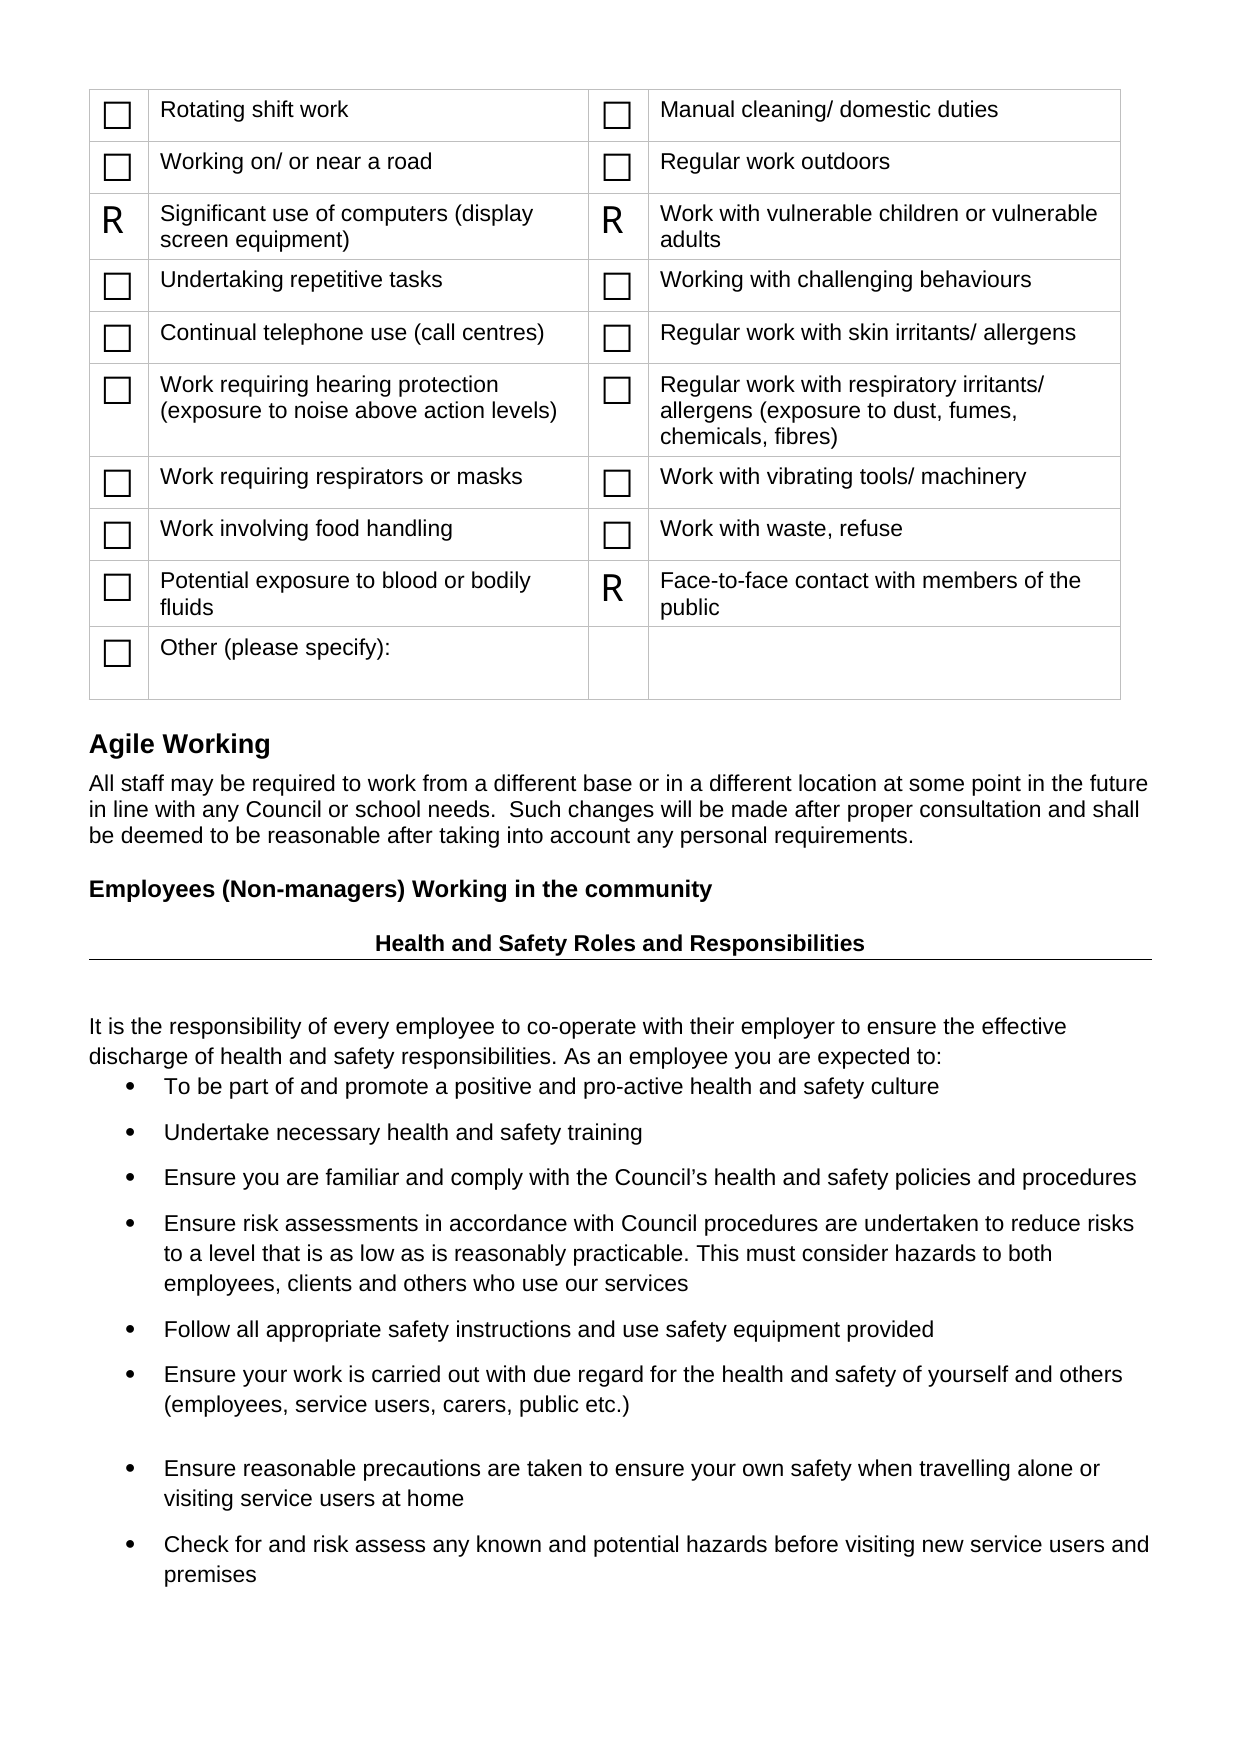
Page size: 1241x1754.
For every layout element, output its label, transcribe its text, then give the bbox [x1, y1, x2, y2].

list Ensure your work is carried out with due regard for the health and safety of yourself and others (employees, service users, carers, public etc.) [126, 1361, 1152, 1418]
table_cell Other (please specify): [149, 627, 588, 699]
table_cell [90, 90, 148, 141]
table_cell [589, 561, 648, 626]
table_cell Regular work outdoors [649, 142, 1120, 193]
text Employees (Non-managers) Working in the community [89, 875, 1152, 902]
text Agile Working [89, 728, 1152, 760]
table_cell Work with vibrating tools/ machinery [649, 457, 1120, 508]
table_cell [589, 457, 648, 508]
table_cell Rotating shift work [149, 90, 588, 141]
table_cell Face-to-face contact with members of the public [649, 561, 1120, 626]
table_cell [90, 364, 148, 456]
table_cell [589, 90, 648, 141]
table_cell [90, 457, 148, 508]
table_cell Regular work with skin irritants/ allergens [649, 312, 1120, 363]
text It is the responsibility of every employee to co-operate with their employer to ensure the effective discharge of health and safety responsibilities. As an employee you are expected to: [89, 1013, 1152, 1069]
table_cell Work with vulnerable children or vulnerable adults [649, 194, 1120, 259]
table_cell [589, 312, 648, 363]
table_cell [589, 509, 648, 560]
table_cell Work requiring hearing protection (exposure to noise above action levels) [149, 364, 588, 456]
table_cell Work requiring respirators or masks [149, 457, 588, 508]
table_cell [589, 260, 648, 311]
table_cell Regular work with respiratory irritants/ allergens (exposure to dust, fumes, chemicals, fibres) [649, 364, 1120, 456]
table_cell Significant use of computers (display screen equipment) [149, 194, 588, 259]
table_cell Work involving food handling [149, 509, 588, 560]
table_cell [589, 142, 648, 193]
table_cell [90, 561, 148, 626]
table_cell [589, 627, 648, 699]
table_cell [90, 312, 148, 363]
table_cell [90, 260, 148, 311]
list Ensure risk assessments in accordance with Council procedures are undertaken to reduce risks to a level that is as low as is reasonably practicable. This must consider hazards to both employees, clients and others who use our services [126, 1210, 1152, 1297]
text Health and Safety Roles and Responsibilities [89, 930, 1152, 959]
table_cell [90, 627, 148, 699]
table_cell Manual cleaning/ domestic duties [649, 90, 1120, 141]
list Follow all appropriate safety instructions and use safety equipment provided [126, 1316, 1152, 1342]
list Ensure reasonable precautions are taken to ensure your own safety when travelling alone or visiting service users at home [126, 1455, 1152, 1511]
table_cell Work with waste, refuse [649, 509, 1120, 560]
table_cell Continual telephone use (call centres) [149, 312, 588, 363]
table_cell [589, 194, 648, 259]
table_cell [90, 509, 148, 560]
table_cell Working with challenging behaviours [649, 260, 1120, 311]
list Check for and risk assess any known and potential hazards before visiting new service users and premises [126, 1531, 1152, 1587]
text All staff may be required to work from a different base or in a different location at some point in the future in line with any Council or school needs. Such changes will be made after proper consultation and shall be deemed to be reasonable after taking into account any personal requirements. [89, 769, 1152, 848]
table_cell [649, 627, 1120, 699]
list To be part of and promote a positive and pro-active health and safety culture [126, 1073, 1152, 1099]
table_cell Working on/ or near a road [149, 142, 588, 193]
table_cell [90, 142, 148, 193]
table_cell Undertaking repetitive tasks [149, 260, 588, 311]
table_cell Potential exposure to blood or bodily fluids [149, 561, 588, 626]
table_cell [90, 194, 148, 259]
list Ensure you are familiar and comply with the Council’s health and safety policies and procedures [126, 1164, 1152, 1191]
list Undertake necessary health and safety training [126, 1119, 1152, 1145]
table_cell [589, 364, 648, 456]
